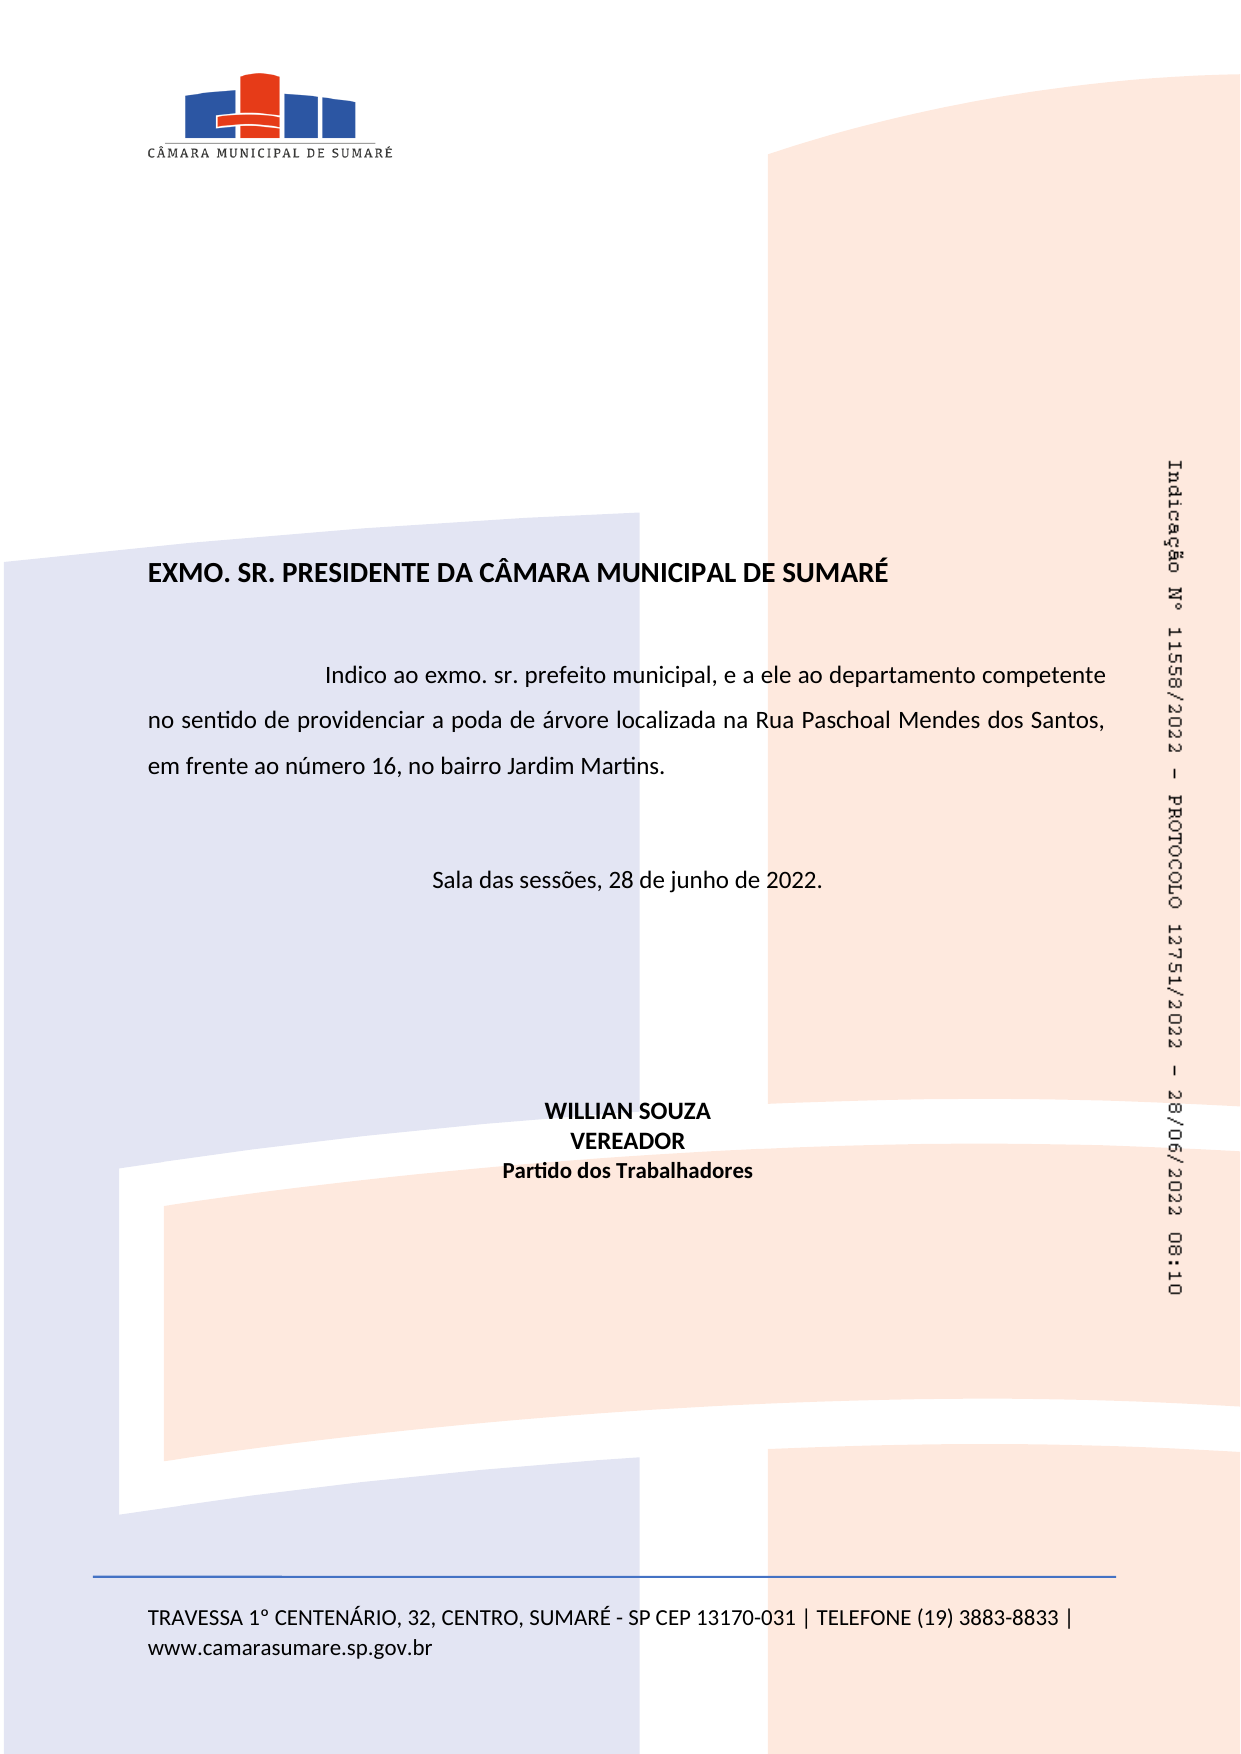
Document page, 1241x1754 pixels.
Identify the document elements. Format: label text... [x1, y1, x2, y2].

text Sala das sessões, 28 de junho de 2022. [148, 864, 1107, 895]
text WILLIAN SOUZA [148, 1095, 1107, 1126]
picture [147, 73, 394, 160]
text EXMO. SR. PRESIDENTE DA CÂMARA MUNICIPAL DE SUMARÉ [148, 554, 1107, 589]
text Indico ao exmo. sr. prefeito municipal, e a ele ao departamento competente no sentido de providenciar a poda de árvore localizada na Rua Paschoal Mendes dos Santos, em frente ao número 16, no bairro Jardim Martins. [148, 659, 1107, 781]
picture [1142, 455, 1205, 1299]
text Partido dos Trabalhadores [148, 1156, 1107, 1184]
text VEREADOR [148, 1126, 1107, 1156]
